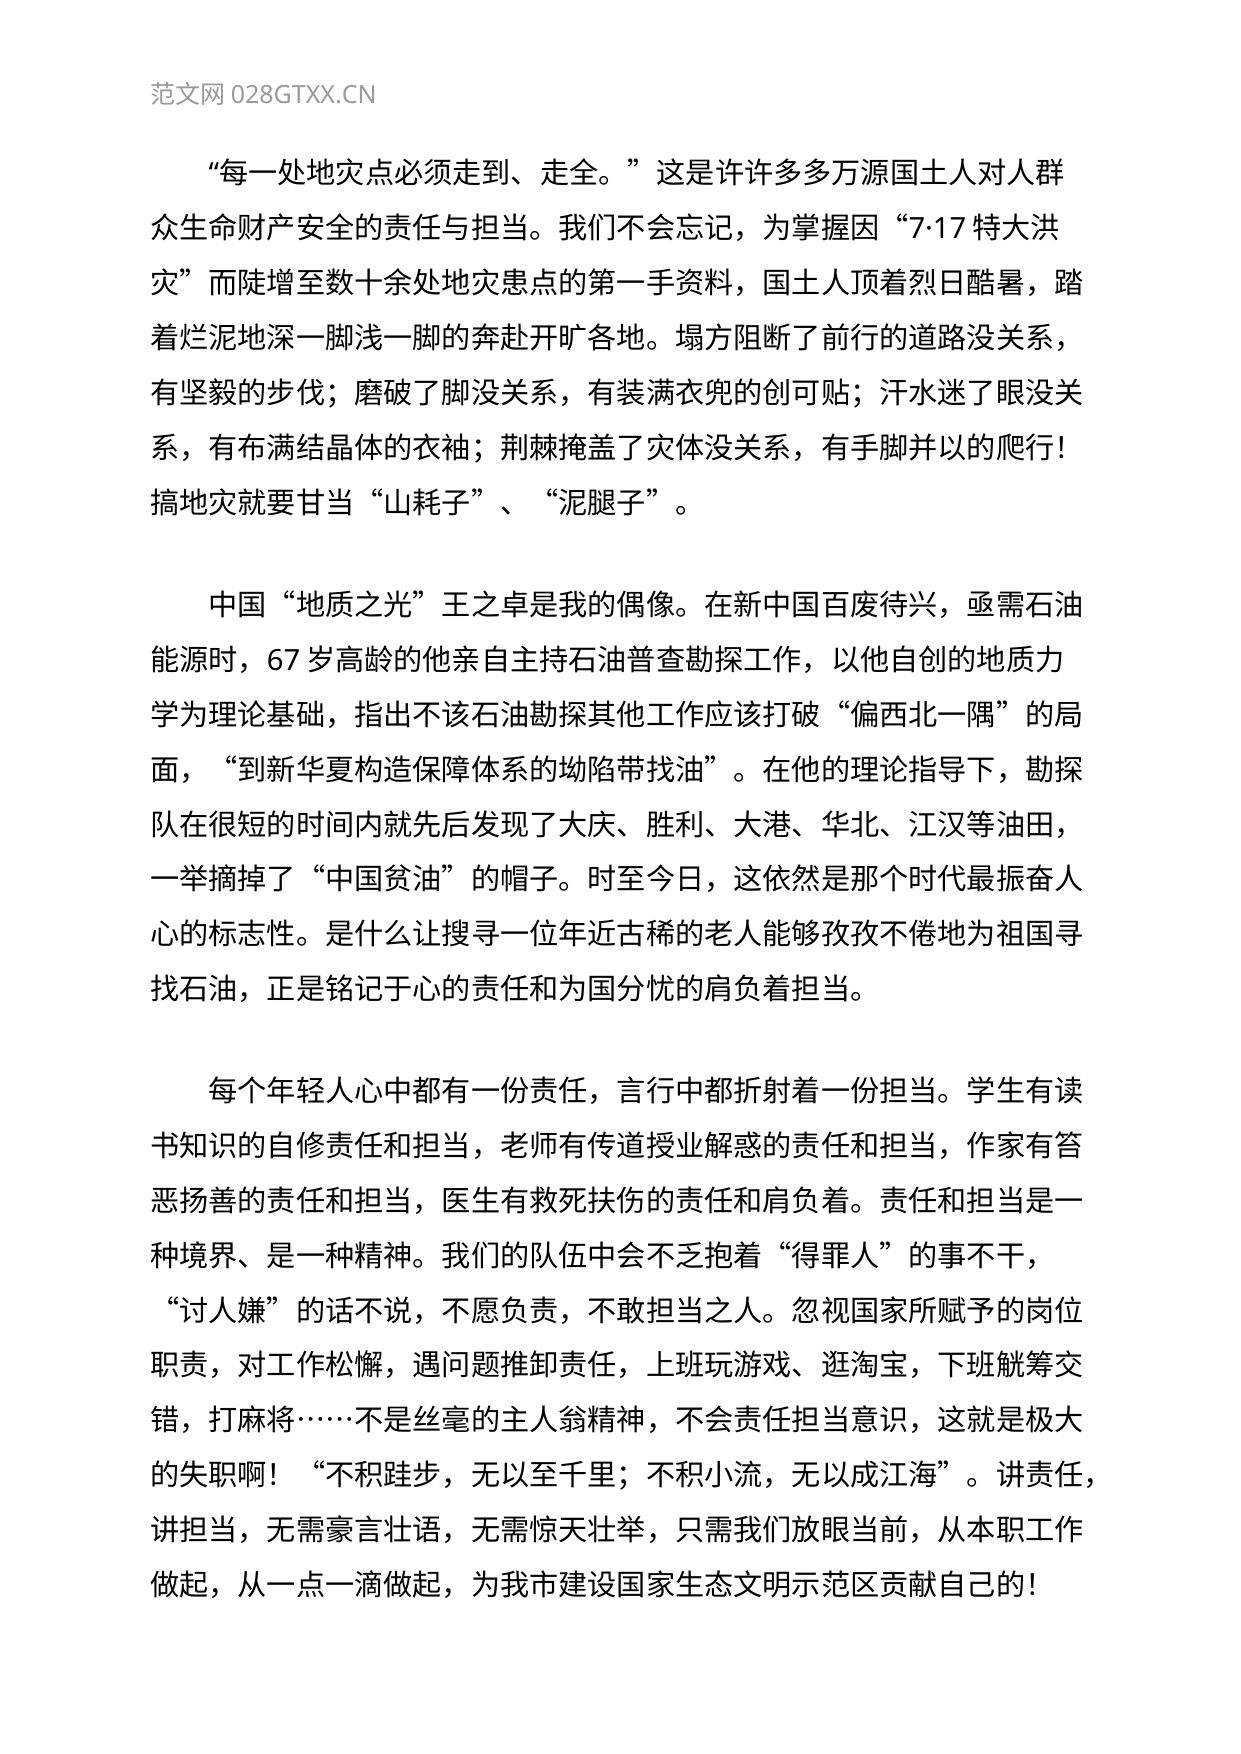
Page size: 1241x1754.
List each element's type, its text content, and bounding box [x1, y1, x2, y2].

text “每一处地灾点必须走到、走全。”这是许许多多万源国土人对人群众生命财产安全的责任与担当。我们不会忘记，为掌握因“7·17特大洪灾”而陡增至数十余处地灾患点的第一手资料，国土人顶着烈日酷暑，踏着烂泥地深一脚浅一脚的奔赴开旷各地。塌方阻断了前行的道路没关系，有坚毅的步伐；磨破了脚没关系，有装满衣兜的创可贴；汗水迷了眼没关系，有布满结晶体的衣袖；荆棘掩盖了灾体没关系，有手脚并以的爬行！搞地灾就要甘当“山耗子”、“泥腿子”。 [150, 150, 1090, 522]
text 每个年轻人心中都有一份责任，言行中都折射着一份担当。学生有读书知识的自修责任和担当，老师有传道授业解惑的责任和担当，作家有笞恶扬善的责任和担当，医生有救死扶伤的责任和肩负着。责任和担当是一种境界、是一种精神。我们的队伍中会不乏抱着“得罪人”的事不干，“讨人嫌”的话不说，不愿负责，不敢担当之人。忽视国家所赋予的岗位职责，对工作松懈，遇问题推卸责任，上班玩游戏、逛淘宝，下班觥筹交错，打麻将……不是丝毫的主人翁精神，不会责任担当意识，这就是极大的失职啊！“不积跬步，无以至千里；不积小流，无以成江海”。讲责任，讲担当，无需豪言壮语，无需惊天壮举，只需我们放眼当前，从本职工作做起，从一点一滴做起，为我市建设国家生态文明示范区贡献自己的！ [150, 1067, 1090, 1604]
text 中国“地质之光”王之卓是我的偶像。在新中国百废待兴，亟需石油能源时，67岁高龄的他亲自主持石油普查勘探工作，以他自创的地质力学为理论基础，指出不该石油勘探其他工作应该打破“偏西北一隅”的局面，“到新华夏构造保障体系的坳陷带找油”。在他的理论指导下，勘探队在很短的时间内就先后发现了大庆、胜利、大港、华北、江汉等油田，一举摘掉了“中国贫油”的帽子。时至今日，这依然是那个时代最振奋人心的标志性。是什么让搜寻一位年近古稀的老人能够孜孜不倦地为祖国寻找石油，正是铭记于心的责任和为国分忧的肩负着担当。 [150, 581, 1090, 1008]
